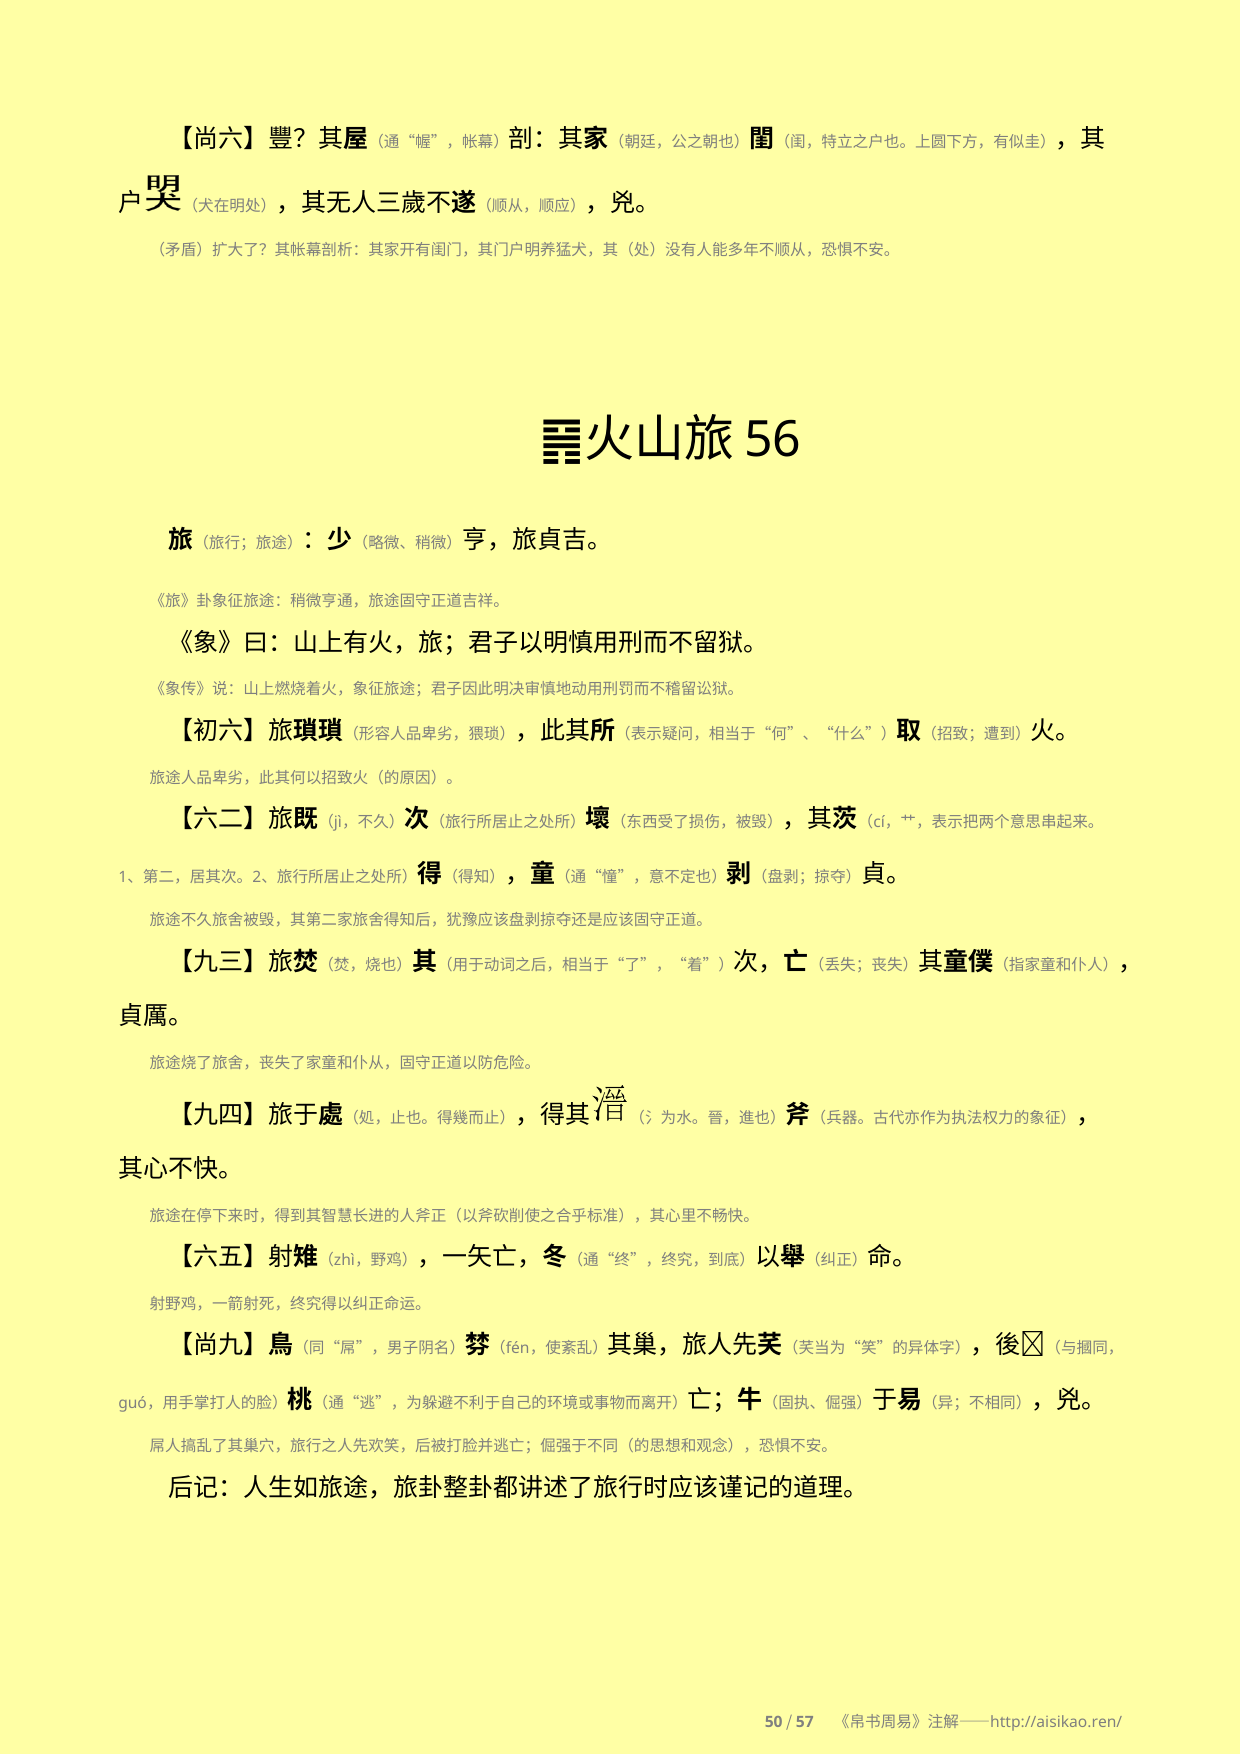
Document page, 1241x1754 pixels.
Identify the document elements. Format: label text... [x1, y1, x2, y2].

text 旅（旅行；旅途）：少（略微、稍微）亨，旅貞吉。 [118, 519, 1122, 556]
text 【初六】旅瑣瑣（形容人品卑劣，猥琐），此其所（表示疑问，相当于“何”、“什么”）取（招致；遭到）火。 [118, 711, 1122, 747]
subtitle ䷷火山旅56 [118, 398, 1122, 471]
text 《象》曰：山上有火，旅；君子以明慎用刑而不留狱。 [118, 622, 1122, 658]
text 旅途不久旅舍被毁，其第二家旅舍得知后，犹豫应该盘剥掠夺还是应该固守正道。 [118, 907, 1122, 930]
text 旅途在停下来时，得到其智慧长进的人斧正（以斧砍削使之合乎标准），其心里不畅快。 [118, 1203, 1122, 1225]
text 《旅》卦象征旅途：稍微亨通，旅途固守正道吉祥。 [118, 588, 1122, 611]
picture [590, 1083, 629, 1123]
text 【九三】旅焚（焚，烧也）其（用于动词之后，相当于“了”，“着”）次，亡（丢失；丧失）其童僕（指家童和仆人），貞厲。 [118, 941, 1122, 1032]
text 旅途烧了旅舍，丧失了家童和仆从，固守正道以防危险。 [118, 1050, 1122, 1073]
text 《象传》说：山上燃烧着火，象征旅途；君子因此明决审慎地动用刑罚而不稽留讼狱。 [118, 677, 1122, 699]
text 【六二】旅既（jì，不久）次（旅行所居止之处所）壞（东西受了损伤，被毁），其茨（cí，艹，表示把两个意思串起来。1、第二，居其次。2、旅行所居止之处所）得（得知），童（通“憧”，意不定也）剥（盘剥；掠夺）貞。 [118, 799, 1122, 889]
text 【九四】旅于處（処，止也。得幾而止），得其（氵为水。晉，進也）斧（兵器。古代亦作为执法权力的象征），其心不快。 [118, 1084, 1122, 1185]
text 【尚六】豐？其屋（通“幄”，帐幕）剖：其家（朝廷，公之朝也）閨（闺，特立之户也。上圆下方，有似圭），其户（犬在明处），其无人三歲不遂（顺从，顺应），兇。 [118, 118, 1122, 219]
text 屌人搞乱了其巢穴，旅行之人先欢笑，后被打脸并逃亡；倔强于不同（的思想和观念），恐惧不安。 [118, 1434, 1122, 1456]
picture [143, 172, 183, 212]
text 【六五】射雉（zhì，野鸡），一矢亡，冬（通“终”，终究，到底）以舉（纠正）命。 [118, 1237, 1122, 1273]
text 后记：人生如旅途，旅卦整卦都讲述了旅行时应该谨记的道理。 [118, 1467, 1122, 1504]
text 射野鸡，一箭射死，终究得以纠正命运。 [118, 1291, 1122, 1314]
text 旅途人品卑劣，此其何以招致火（的原因）。 [118, 765, 1122, 787]
text （矛盾）扩大了？其帐幕剖析：其家开有闺门，其门户明养猛犬，其（处）没有人能多年不顺从，恐惧不安。 [118, 237, 1122, 259]
text 【尚九】鳥（同“屌”，男子阴名）棼（fén，使紊乱）其巢，旅人先芺（芺当为“笑”的异体字），後𢮎（与摑同，guó，用手掌打人的脸）桃（通“逃”，为躲避不利于自己的环境或事物而离开）亡；牛（固执、倔强）于易（异；不相同），兇。 [118, 1325, 1122, 1416]
